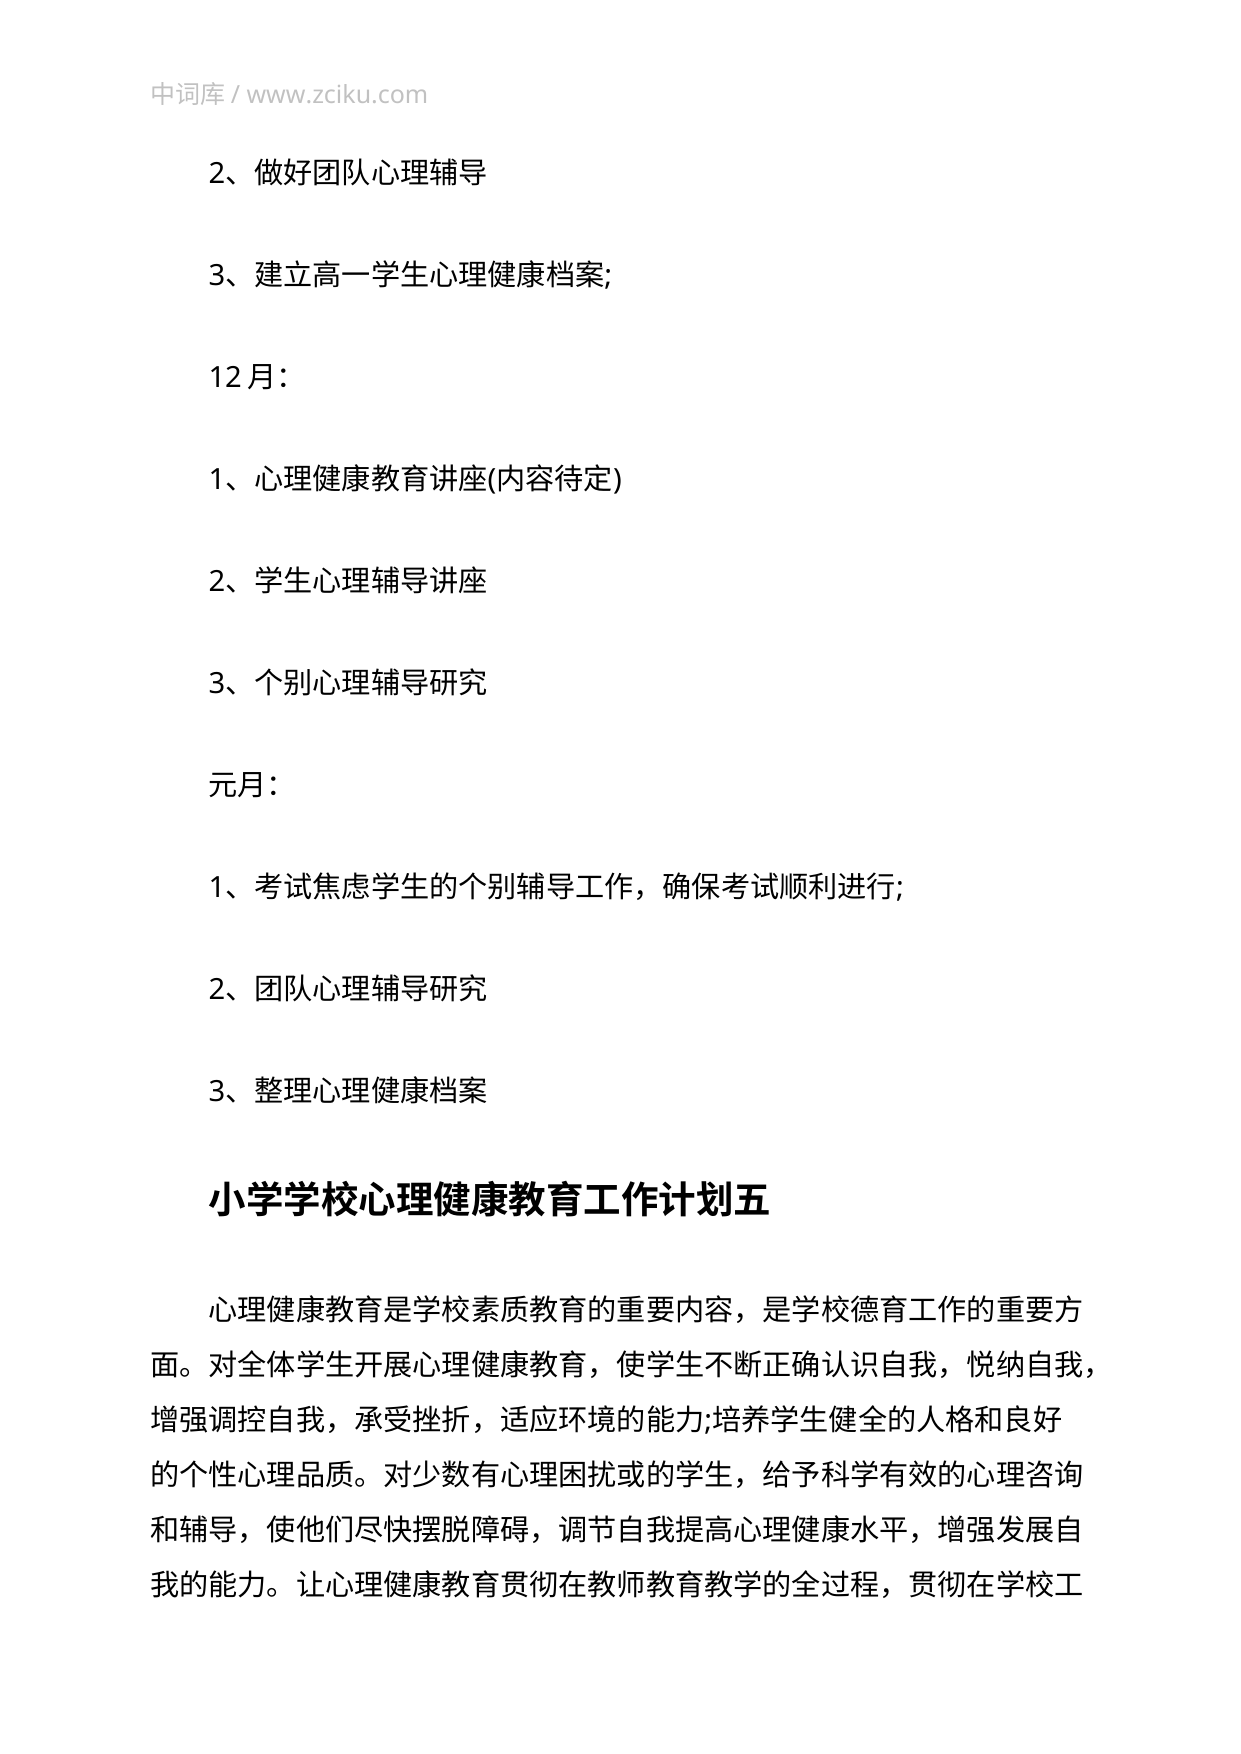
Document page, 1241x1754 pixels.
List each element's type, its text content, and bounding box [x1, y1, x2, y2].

text 1、心理健康教育讲座(内容待定) [150, 456, 1090, 498]
text 元月： [150, 762, 1090, 804]
text 2、团队心理辅导研究 [150, 966, 1090, 1008]
text 12月： [150, 354, 1090, 396]
text 1、考试焦虑学生的个别辅导工作，确保考试顺利进行; [150, 864, 1090, 906]
text 2、学生心理辅导讲座 [150, 558, 1090, 600]
text 小学学校心理健康教育工作计划五 [150, 1169, 1090, 1224]
text 2、做好团队心理辅导 [150, 150, 1090, 192]
text 3、整理心理健康档案 [150, 1068, 1090, 1110]
text 3、个别心理辅导研究 [150, 660, 1090, 702]
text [150, 1287, 1090, 1604]
text 3、建立高一学生心理健康档案; [150, 252, 1090, 294]
